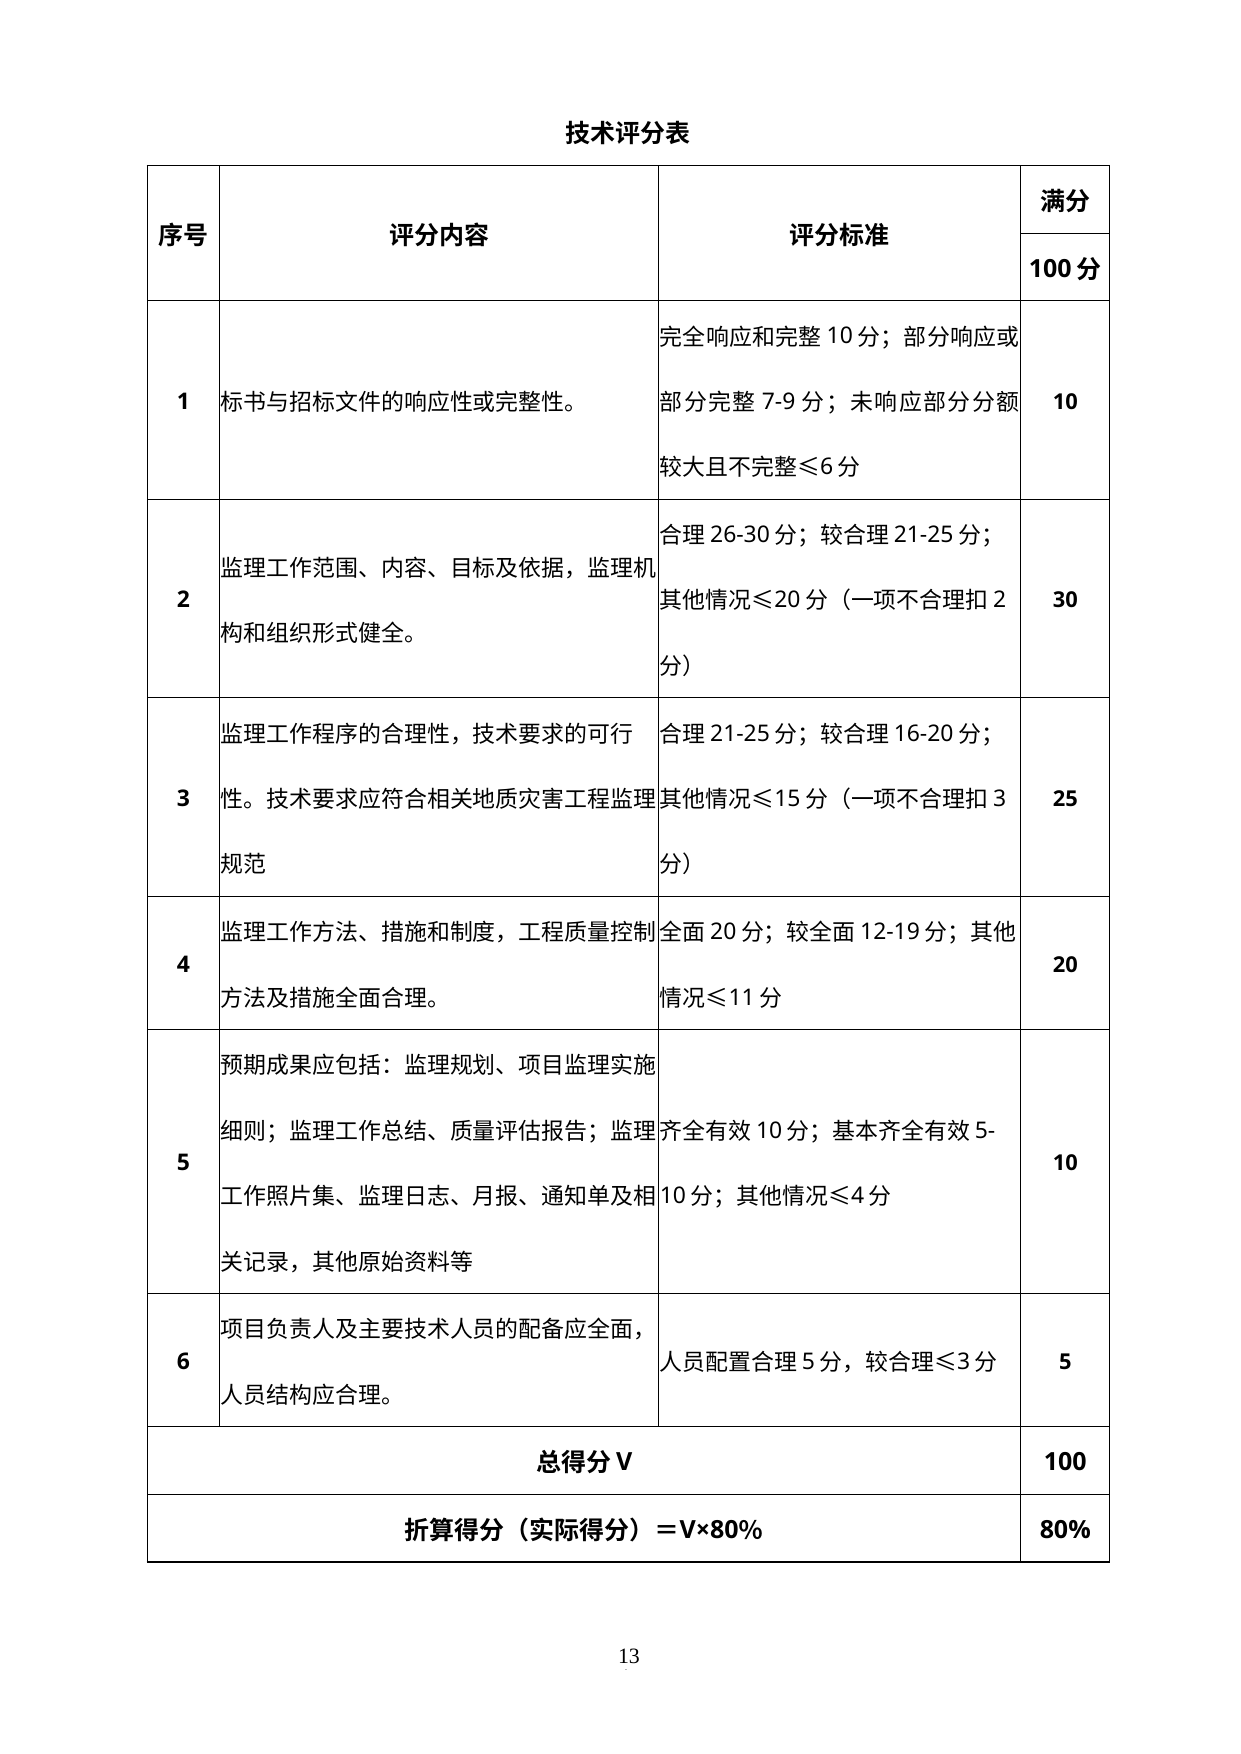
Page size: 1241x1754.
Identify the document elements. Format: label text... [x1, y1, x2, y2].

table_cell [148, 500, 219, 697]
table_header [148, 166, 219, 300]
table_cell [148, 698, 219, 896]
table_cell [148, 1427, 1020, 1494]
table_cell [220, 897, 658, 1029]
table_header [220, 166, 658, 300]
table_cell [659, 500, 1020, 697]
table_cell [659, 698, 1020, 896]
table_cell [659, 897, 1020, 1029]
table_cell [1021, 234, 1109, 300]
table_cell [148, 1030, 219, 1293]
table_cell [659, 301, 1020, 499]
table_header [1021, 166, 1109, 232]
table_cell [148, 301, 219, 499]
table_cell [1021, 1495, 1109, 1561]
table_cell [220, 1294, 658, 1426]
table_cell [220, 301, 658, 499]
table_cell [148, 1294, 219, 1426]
text 技术评分表 [148, 99, 1107, 165]
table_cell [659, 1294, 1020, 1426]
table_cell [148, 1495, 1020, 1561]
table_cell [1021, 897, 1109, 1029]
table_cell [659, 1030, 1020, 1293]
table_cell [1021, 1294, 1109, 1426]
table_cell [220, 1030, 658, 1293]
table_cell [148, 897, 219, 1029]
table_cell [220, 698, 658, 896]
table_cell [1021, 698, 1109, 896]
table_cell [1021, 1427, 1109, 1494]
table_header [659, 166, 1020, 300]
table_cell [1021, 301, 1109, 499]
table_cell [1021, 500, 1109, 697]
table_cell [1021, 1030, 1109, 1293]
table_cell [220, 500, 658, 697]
